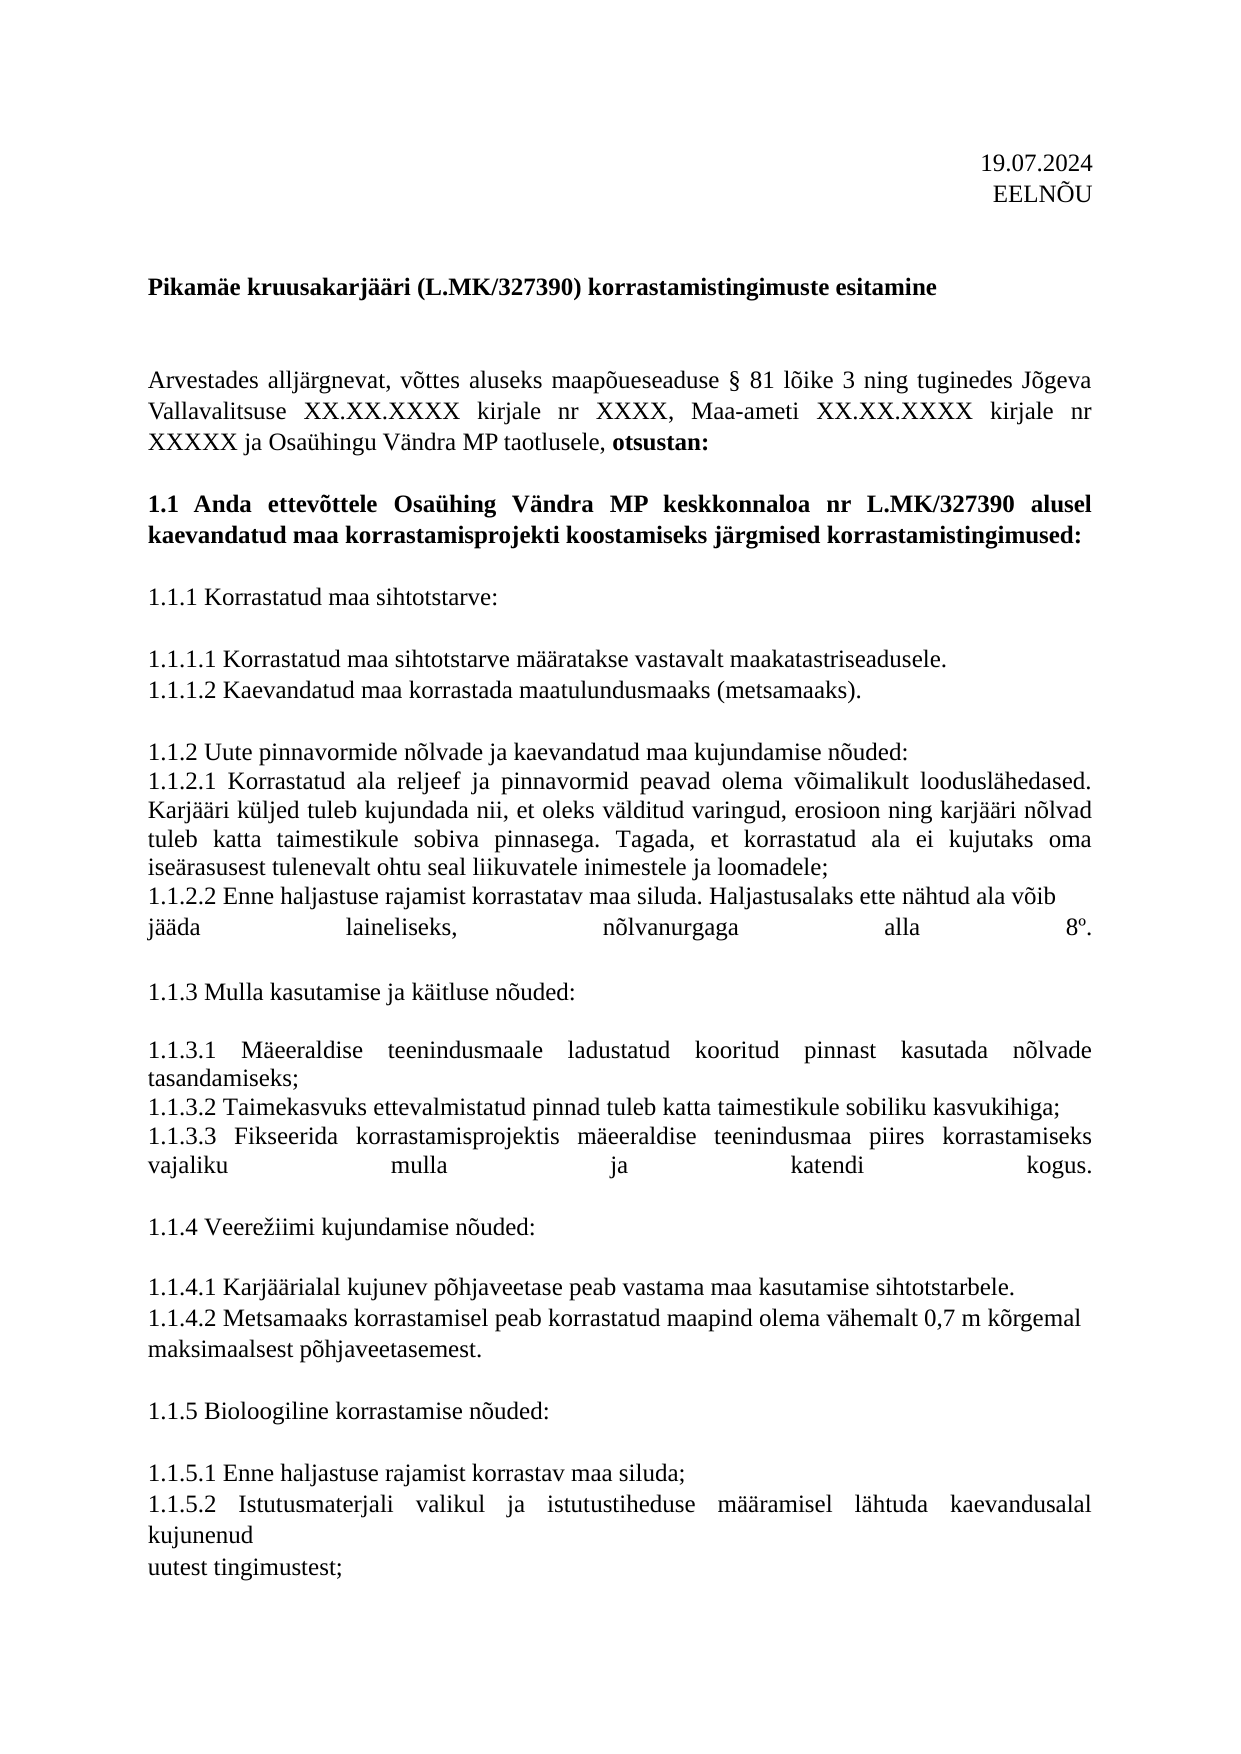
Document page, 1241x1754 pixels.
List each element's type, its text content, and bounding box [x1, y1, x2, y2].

text Arvestades alljärgnevat, võttes aluseks maapõueseaduse § 81 lõike 3 ning tuginedes Jõgeva Vallavalitsuse XX.XX.XXXX kirjale nr XXXX, Maa-ameti XX.XX.XXXX kirjale nr XXXXX ja Osaühingu Vändra MP taotlusele, otsustan: [148, 365, 1093, 456]
text 1.1.1.2 Kaevandatud maa korrastada maatulundusmaaks (metsamaaks). [148, 675, 1093, 704]
text 1.1.3.1 Mäeeraldise teenindusmaale ladustatud kooritud pinnast kasutada nõlvade tasandamiseks; [148, 1035, 1093, 1092]
text 1.1.2.1 Korrastatud ala reljeef ja pinnavormid peavad olema võimalikult looduslähedased. Karjääri küljed tuleb kujundada nii, et oleks välditud varingud, erosioon ning karjääri nõlvad tuleb katta taimestikule sobiva pinnasega. Tagada, et korrastatud ala ei kujutaks oma iseärasusest tulenevalt ohtu seal liikuvatele inimestele ja loomadele; [148, 766, 1093, 881]
text 1.1.5 Bioloogiline korrastamise nõuded: [148, 1396, 1093, 1425]
text uutest tingimustest; [148, 1552, 1093, 1580]
text 1.1.2 Uute pinnavormide nõlvade ja kaevandatud maa kujundamise nõuded: [148, 737, 1093, 766]
text 1.1.1 Korrastatud maa sihtotstarve: [148, 582, 1093, 611]
text 1.1.5.2 Istutusmaterjali valikul ja istutustiheduse määramisel lähtuda kaevandusalal kujunenud [148, 1489, 1093, 1549]
text 1.1.3.3 Fikseerida korrastamisprojektis mäeeraldise teenindusmaa piires korrastamiseks vajaliku mulla ja katendi kogus. [148, 1121, 1093, 1212]
text 1.1.4 Veerežiimi kujundamise nõuded: [148, 1212, 1093, 1241]
text EELNÕU [148, 179, 1093, 207]
text maksimaalsest põhjaveetasemest. [148, 1334, 1093, 1363]
text 1.1.4.2 Metsamaaks korrastamisel peab korrastatud maapind olema vähemalt 0,7 m kõrgemal [148, 1303, 1093, 1332]
text 1.1.5.1 Enne haljastuse rajamist korrastav maa siluda; [148, 1458, 1093, 1487]
text 1.1 Anda ettevõttele Osaühing Vändra MP keskkonnaloa nr L.MK/327390 alusel kaevandatud maa korrastamisprojekti koostamiseks järgmised korrastamistingimused: [148, 489, 1093, 549]
text Pikamäe kruusakarjääri (L.MK/327390) korrastamistingimuste esitamine [148, 272, 1093, 301]
text 1.1.3.2 Taimekasvuks ettevalmistatud pinnad tuleb katta taimestikule sobiliku kasvukihiga; [148, 1092, 1093, 1121]
text 1.1.3 Mulla kasutamise ja käitluse nõuded: [148, 977, 1093, 1006]
text 1.1.1.1 Korrastatud maa sihtotstarve määratakse vastavalt maakatastriseadusele. [148, 644, 1093, 673]
text jääda laineliseks, nõlvanurgaga alla 8º. [148, 912, 1093, 975]
text 1.1.4.1 Karjäärialal kujunev põhjaveetase peab vastama maa kasutamise sihtotstarbele. [148, 1272, 1093, 1301]
text 19.07.2024 [148, 148, 1093, 176]
text 1.1.2.2 Enne haljastuse rajamist korrastatav maa siluda. Haljastusalaks ette nähtud ala võib [148, 881, 1093, 910]
